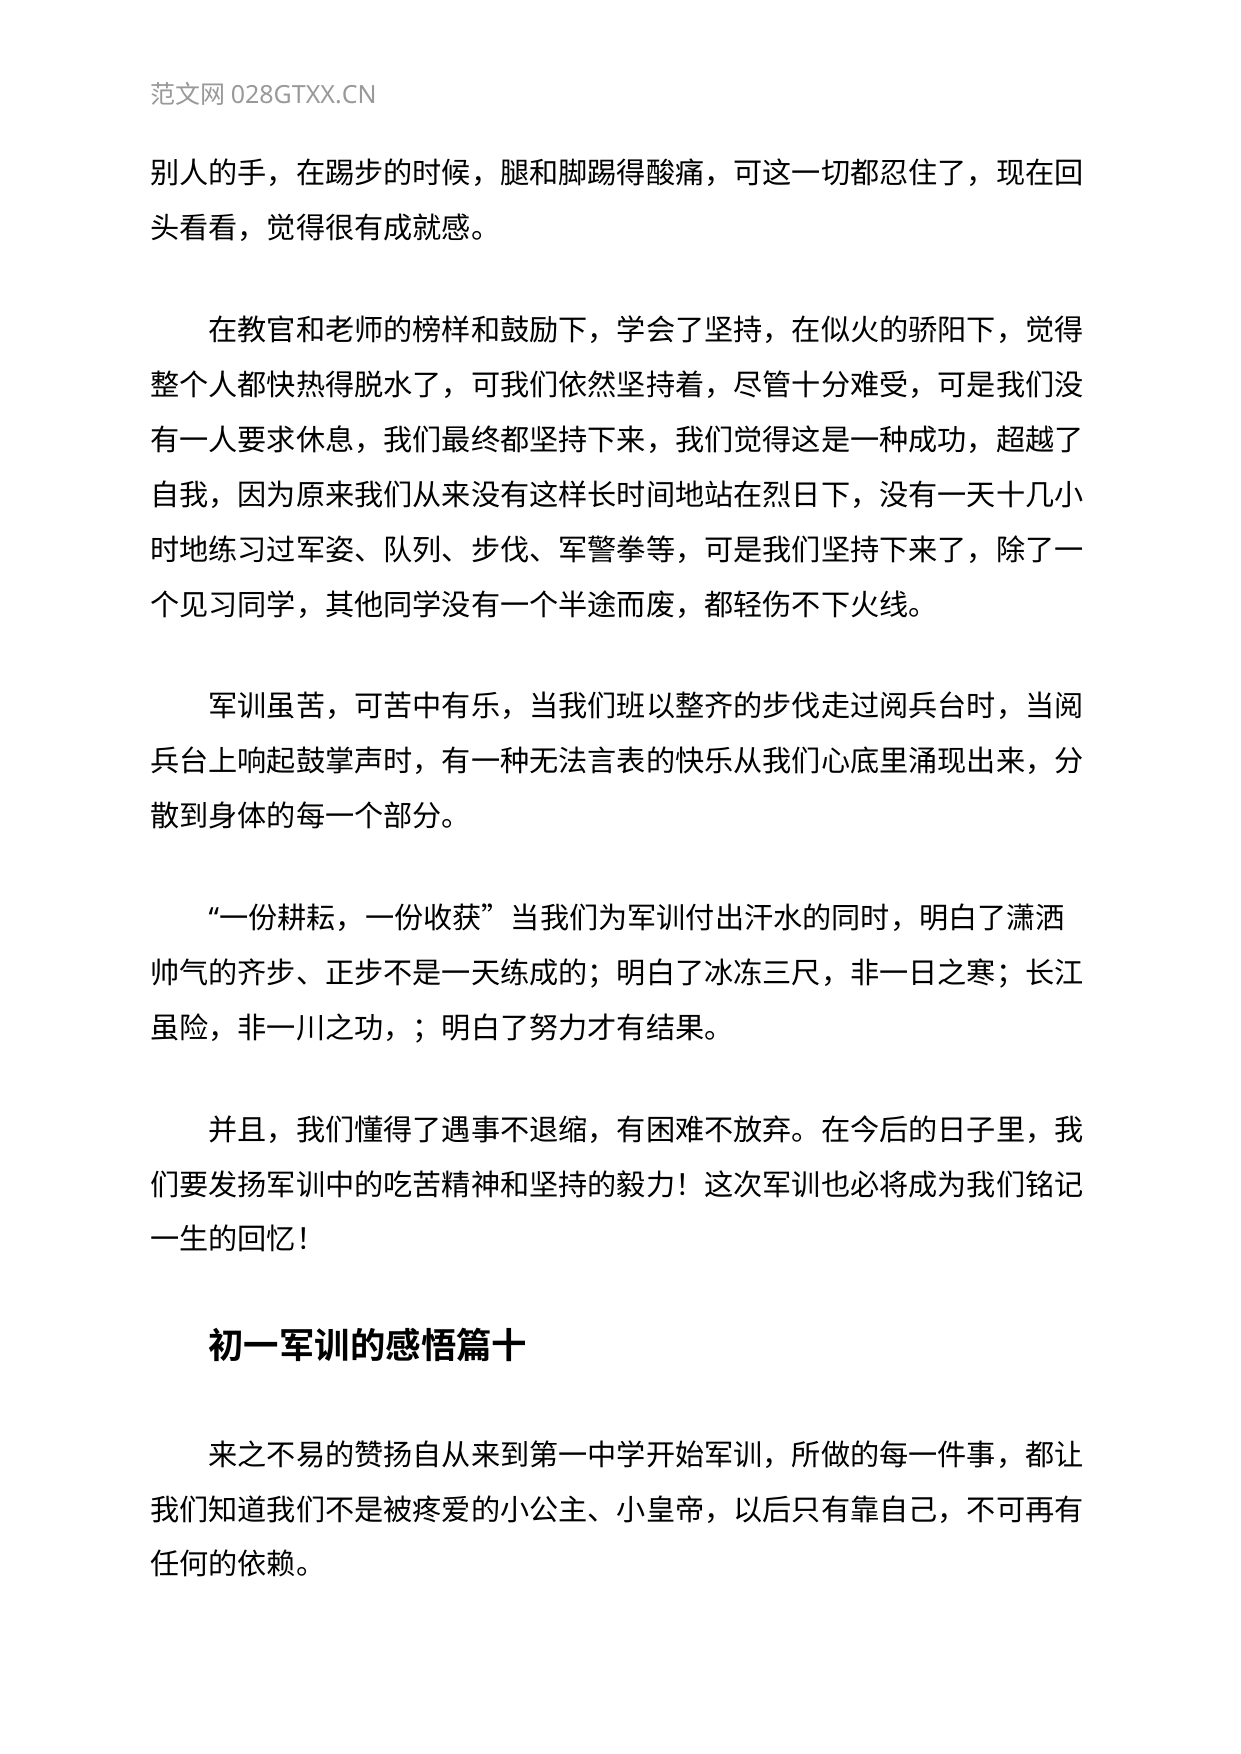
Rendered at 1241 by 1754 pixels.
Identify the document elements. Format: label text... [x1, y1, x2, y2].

text 来之不易的赞扬自从来到第一中学开始军训，所做的每一件事，都让我们知道我们不是被疼爱的小公主、小皇帝，以后只有靠自己，不可再有任何的依赖。 [150, 1431, 1090, 1583]
text 在教官和老师的榜样和鼓励下，学会了坚持，在似火的骄阳下，觉得整个人都快热得脱水了，可我们依然坚持着，尽管十分难受，可是我们没有一人要求休息，我们最终都坚持下来，我们觉得这是一种成功，超越了自我，因为原来我们从来没有这样长时间地站在烈日下，没有一天十几小时地练习过军姿、队列、步伐、军警拳等，可是我们坚持下来了，除了一个见习同学，其他同学没有一个半途而废，都轻伤不下火线。 [150, 307, 1090, 623]
text 并且，我们懂得了遇事不退缩，有困难不放弃。在今后的日子里，我们要发扬军训中的吃苦精神和坚持的毅力！这次军训也必将成为我们铭记一生的回忆！ [150, 1106, 1090, 1258]
text “一份耕耘，一份收获”当我们为军训付出汗水的同时，明白了潇洒帅气的齐步、正步不是一天练成的；明白了冰冻三尺，非一日之寒；长江虽险，非一川之功，；明白了努力才有结果。 [150, 894, 1090, 1047]
text 初一军训的感悟篇十 [150, 1318, 1090, 1369]
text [150, 150, 1090, 247]
text 军训虽苦，可苦中有乐，当我们班以整齐的步伐走过阅兵台时，当阅兵台上响起鼓掌声时，有一种无法言表的快乐从我们心底里涌现出来，分散到身体的每一个部分。 [150, 683, 1090, 835]
